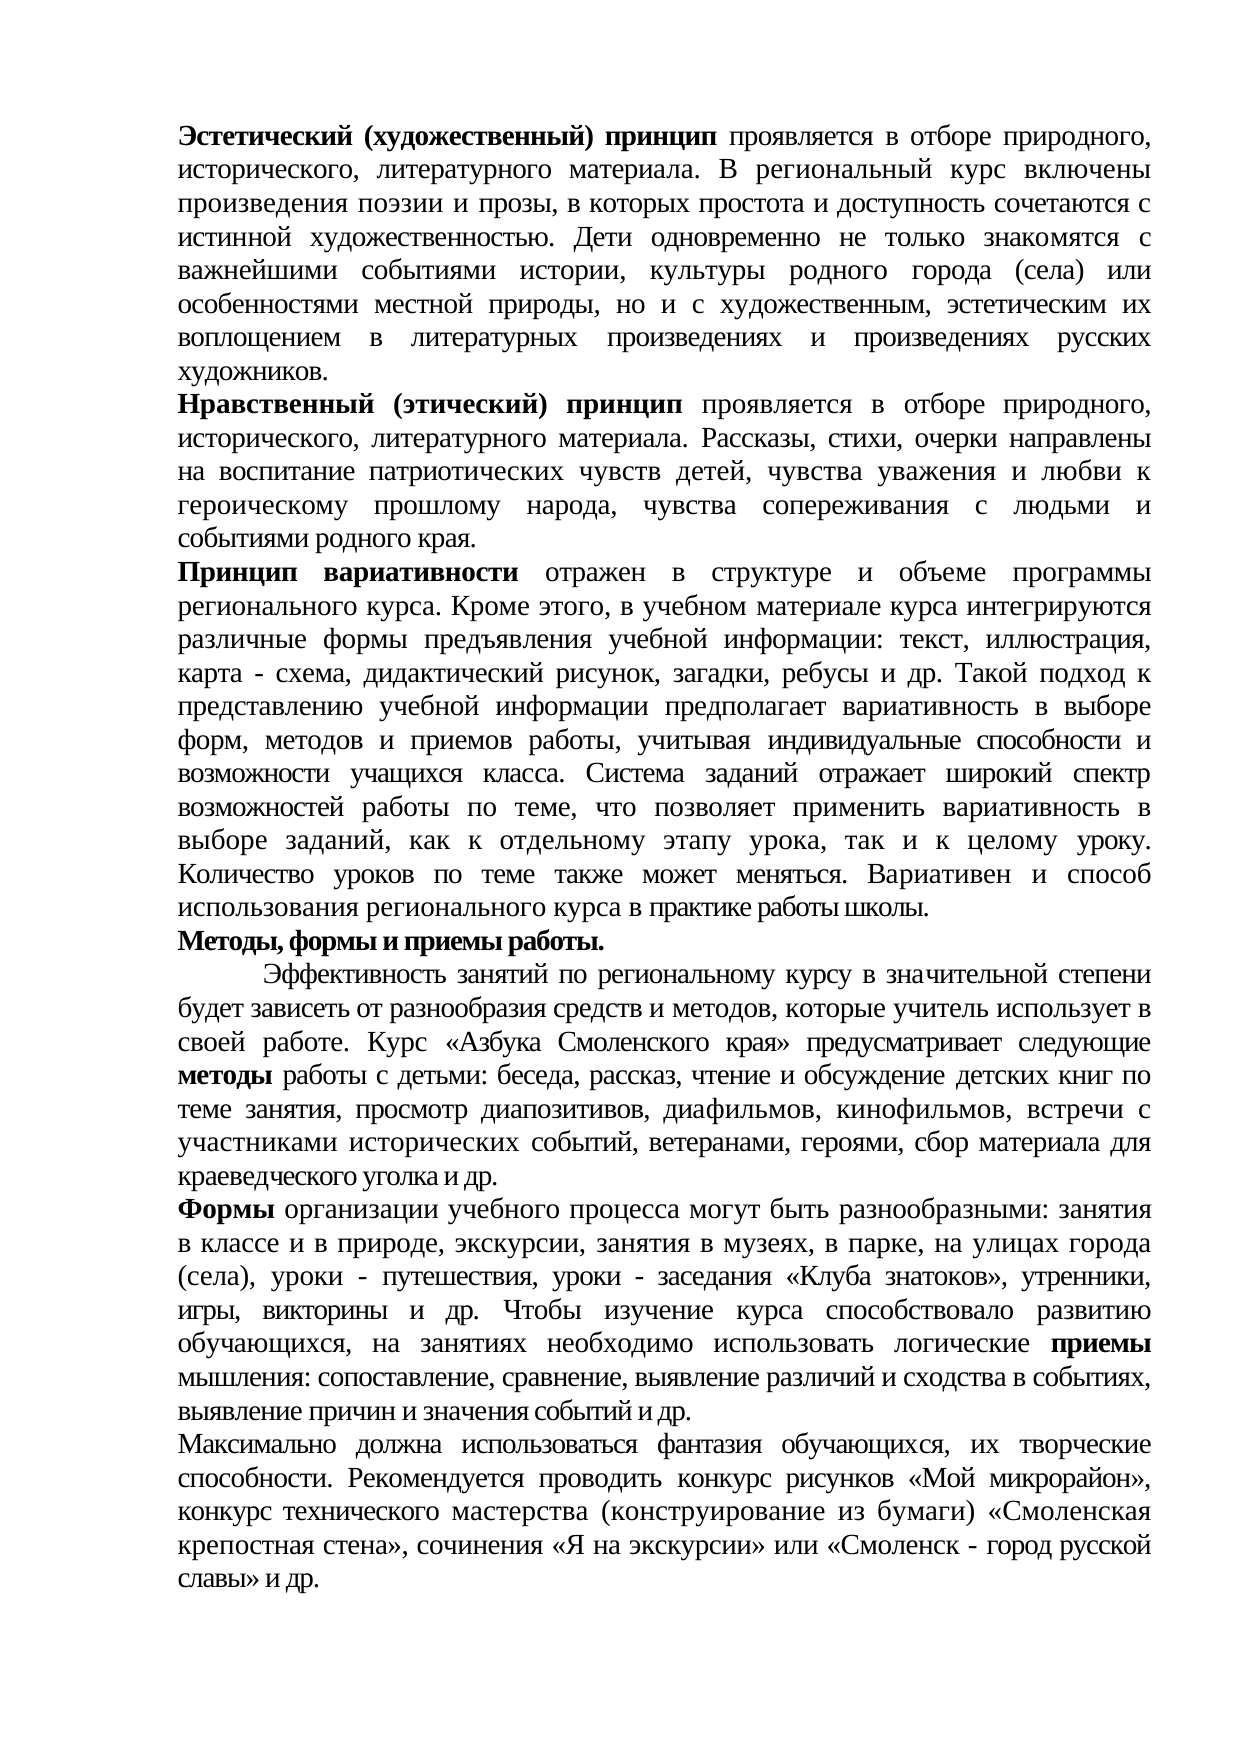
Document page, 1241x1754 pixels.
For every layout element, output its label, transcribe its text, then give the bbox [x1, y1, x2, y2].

text Эффективность занятий по региональному курсу в значительной степени будет зависеть от разнообразия средств и методов, которые учитель использует в своей работе. Курс «Азбука Смоленского края» предусматривает следующие методы работы с детьми: беседа, рассказ, чтение и обсуждение детских книг по теме занятия, просмотр диапозитивов, диафильмов, кинофильмов, встречи с участниками исторических событий, ветеранами, героями, сбор материала для краеведческого уголка и др. [177, 957, 1152, 1191]
text Принцип вариативности отражен в структуре и объеме программы регионального курса. Кроме этого, в учебном материале курса интегрируются различные формы предъявления учебной информации: текст, иллюстрация, карта - схема, дидактический рисунок, загадки, ребусы и др. Такой подход к представлению учебной информации предполагает вариативность в выборе форм, методов и приемов работы, учитывая индивидуальные способности и возможности учащихся класса. Система заданий отражает широкий спектр возможностей работы по теме, что позволяет применить вариативность в выборе заданий, как к отдельному этапу урока, так и к целому уроку. Количество уроков по теме также может меняться. Вариативен и способ использования регионального курса в практике работы школы. [177, 554, 1152, 923]
text Максимально должна использоваться фантазия обучающихся, их творческие способности. Рекомендуется проводить конкурс рисунков «Мой микрорайон», конкурс технического мастерства (конструирование из бумаги) «Смоленская крепостная стена», сочинения «Я на экскурсии» или «Смоленск - город русской славы» и др. [177, 1426, 1152, 1594]
text Методы, формы и приемы работы. [177, 923, 1152, 957]
text Формы организации учебного процесса могут быть разнообразными: занятия в классе и в природе, экскурсии, занятия в музеях, в парке, на улицах города (села), уроки - путешествия, уроки - заседания «Клуба знатоков», утренники, игры, викторины и др. Чтобы изучение курса способствовало развитию обучающихся, на занятиях необходимо использовать логические приемы мышления: сопоставление, сравнение, выявление различий и сходства в событиях, выявление причин и значения событий и др. [177, 1191, 1152, 1426]
text Нравственный (этический) принцип проявляется в отборе природного, исторического, литературного материала. Рассказы, стихи, очерки направлены на воспитание патриотических чувств детей, чувства уважения и любви к героическому прошлому народа, чувства сопереживания с людьми и событиями родного края. [177, 386, 1152, 554]
text Эстетический (художественный) принцип проявляется в отборе природного, исторического, литературного материала. В региональный курс включены произведения поэзии и прозы, в которых простота и доступность сочетаются с истинной художественностью. Дети одновременно не только знакомятся с важнейшими событиями истории, культуры родного города (села) или особенностями местной природы, но и с художественным, эстетическим их воплощением в литературных произведениях и произведениях русских художников. [177, 118, 1152, 386]
